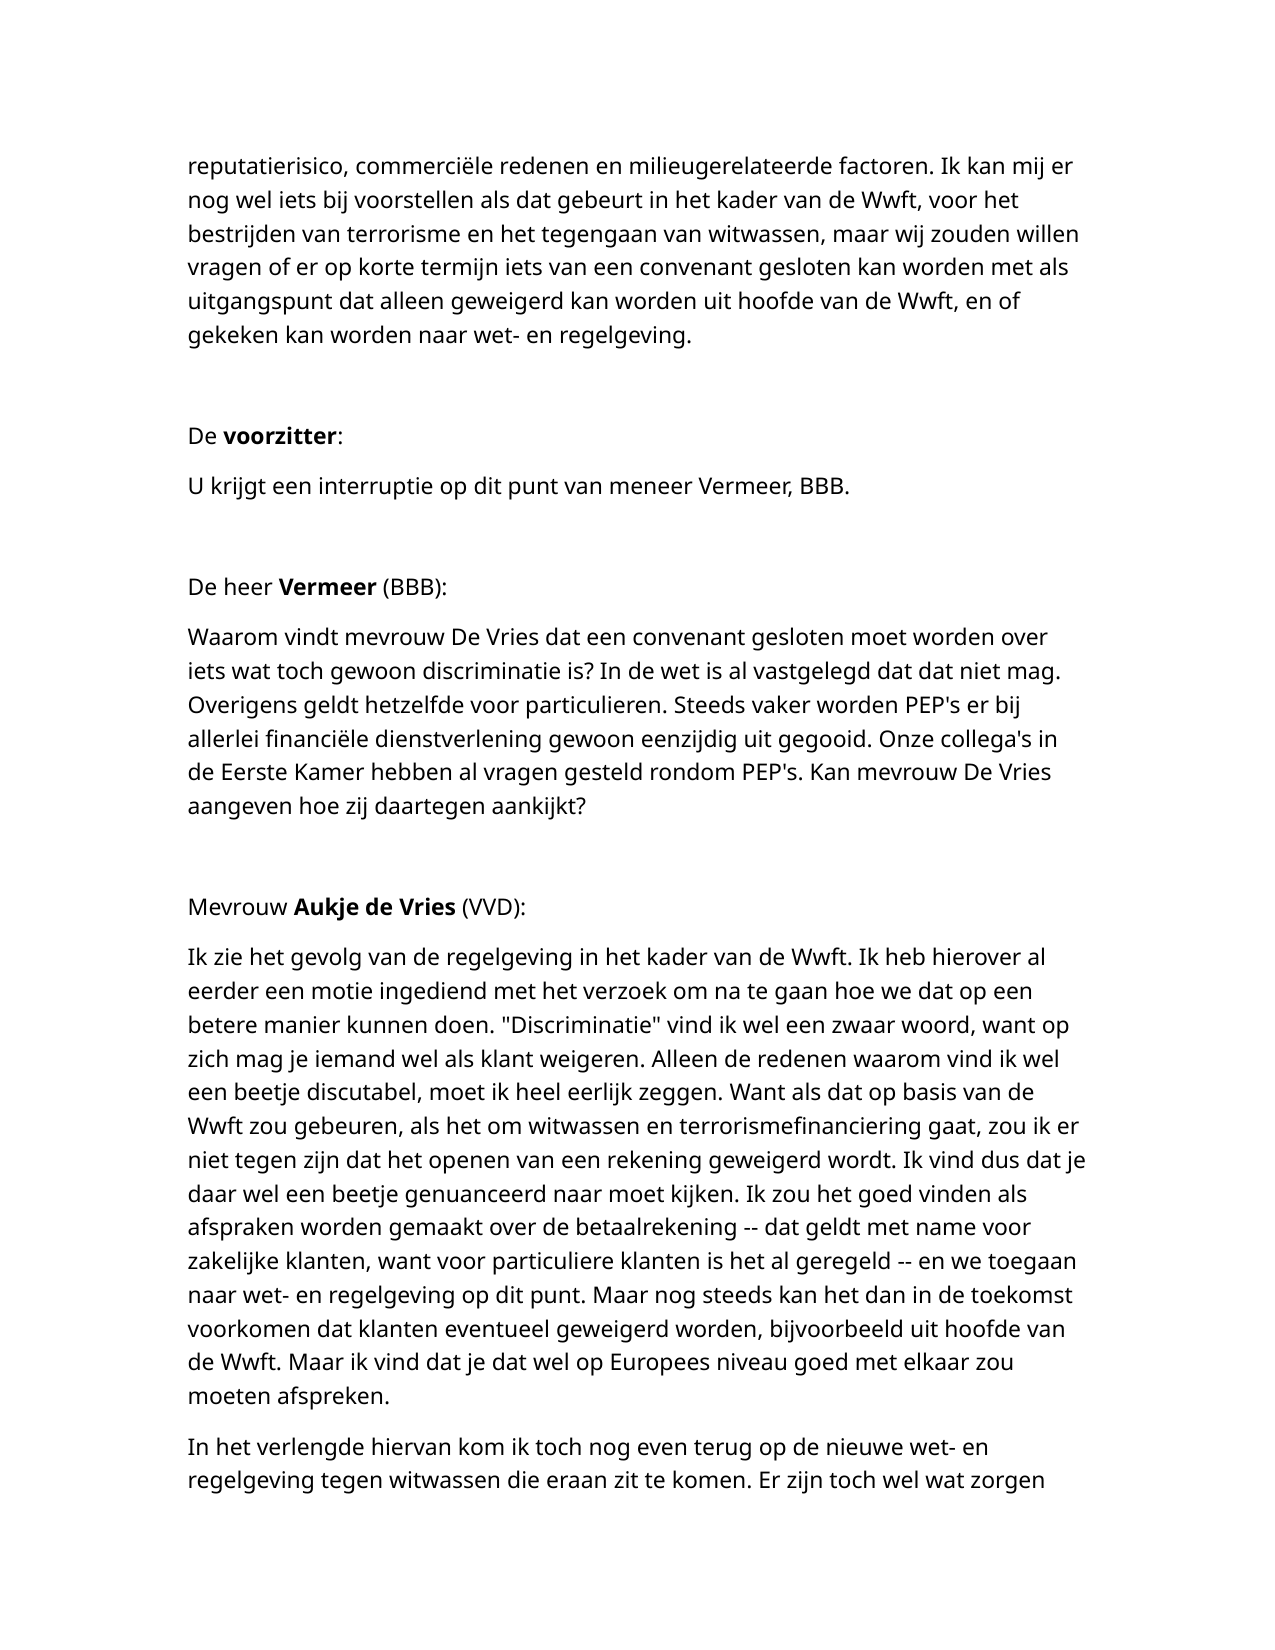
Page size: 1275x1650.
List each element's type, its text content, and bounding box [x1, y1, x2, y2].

text De voorzitter: [187, 419, 1087, 451]
text Ik zie het gevolg van de regelgeving in het kader van de Wwft. Ik heb hierover al eerder een motie ingediend met het verzoek om na te gaan hoe we dat op een betere manier kunnen doen. "Discriminatie" vind ik wel een zwaar woord, want op zich mag je iemand wel als klant weigeren. Alleen de redenen waarom vind ik wel een beetje discutabel, moet ik heel eerlijk zeggen. Want als dat op basis van de Wwft zou gebeuren, als het om witwassen en terrorismefinanciering gaat, zou ik er niet tegen zijn dat het openen van een rekening geweigerd wordt. Ik vind dus dat je daar wel een beetje genuanceerd naar moet kijken. Ik zou het goed vinden als afspraken worden gemaakt over de betaalrekening -- dat geldt met name voor zakelijke klanten, want voor particuliere klanten is het al geregeld -- en we toegaan naar wet- en regelgeving op dit punt. Maar nog steeds kan het dan in de toekomst voorkomen dat klanten eventueel geweigerd worden, bijvoorbeeld uit hoofde van de Wwft. Maar ik vind dat je dat wel op Europees niveau goed met elkaar zou moeten afspreken. [187, 941, 1087, 1411]
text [187, 150, 1087, 350]
text U krijgt een interruptie op dit punt van meneer Vermeer, BBB. [187, 470, 1087, 501]
text De heer Vermeer (BBB): [187, 571, 1087, 602]
text Waarom vindt mevrouw De Vries dat een convenant gesloten moet worden over iets wat toch gewoon discriminatie is? In de wet is al vastgelegd dat dat niet mag. Overigens geldt hetzelfde voor particulieren. Steeds vaker worden PEP's er bij allerlei financiële dienstverlening gewoon eenzijdig uit gegooid. Onze collega's in de Eerste Kamer hebben al vragen gesteld rondom PEP's. Kan mevrouw De Vries aangeven hoe zij daartegen aankijkt? [187, 621, 1087, 821]
text Mevrouw Aukje de Vries (VVD): [187, 891, 1087, 922]
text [187, 1430, 1087, 1495]
